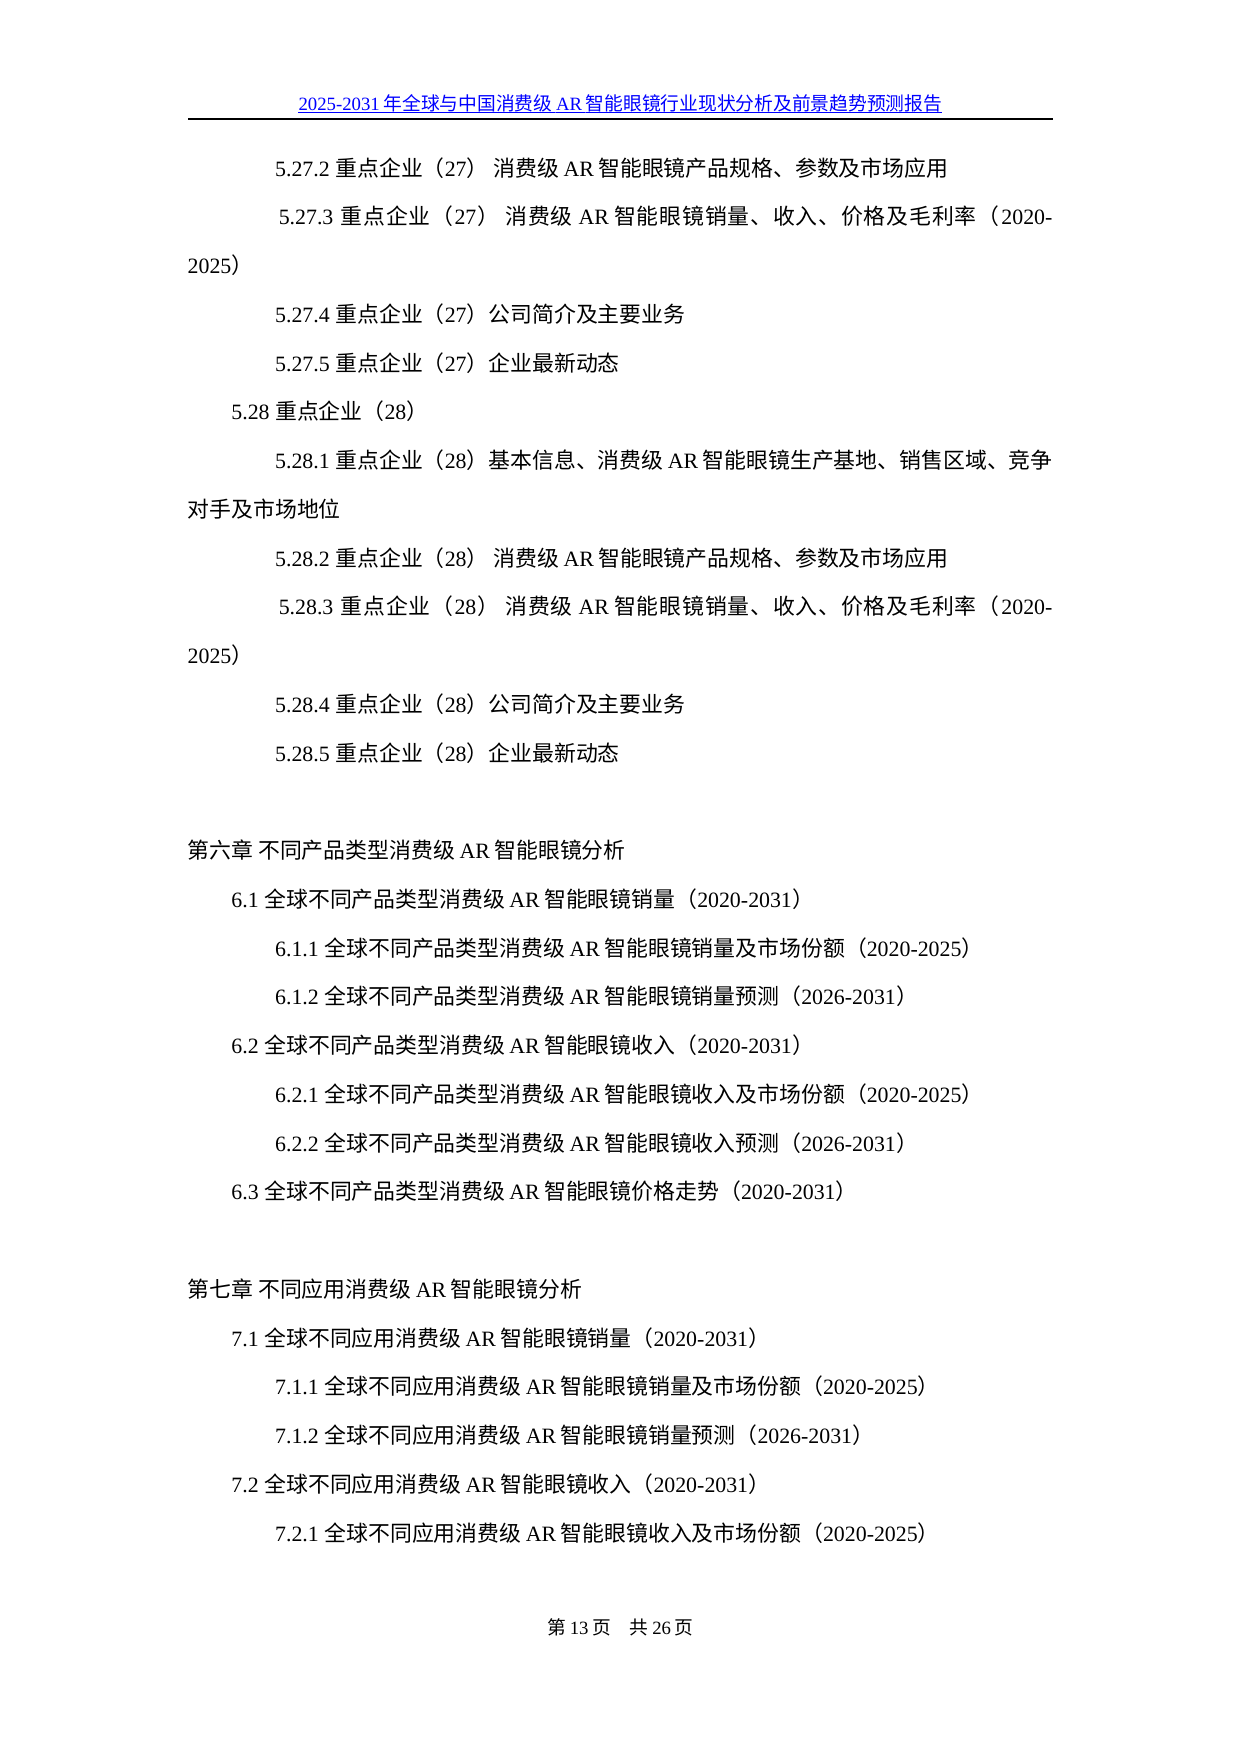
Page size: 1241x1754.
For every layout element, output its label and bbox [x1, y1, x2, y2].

text [187, 150, 1053, 1548]
